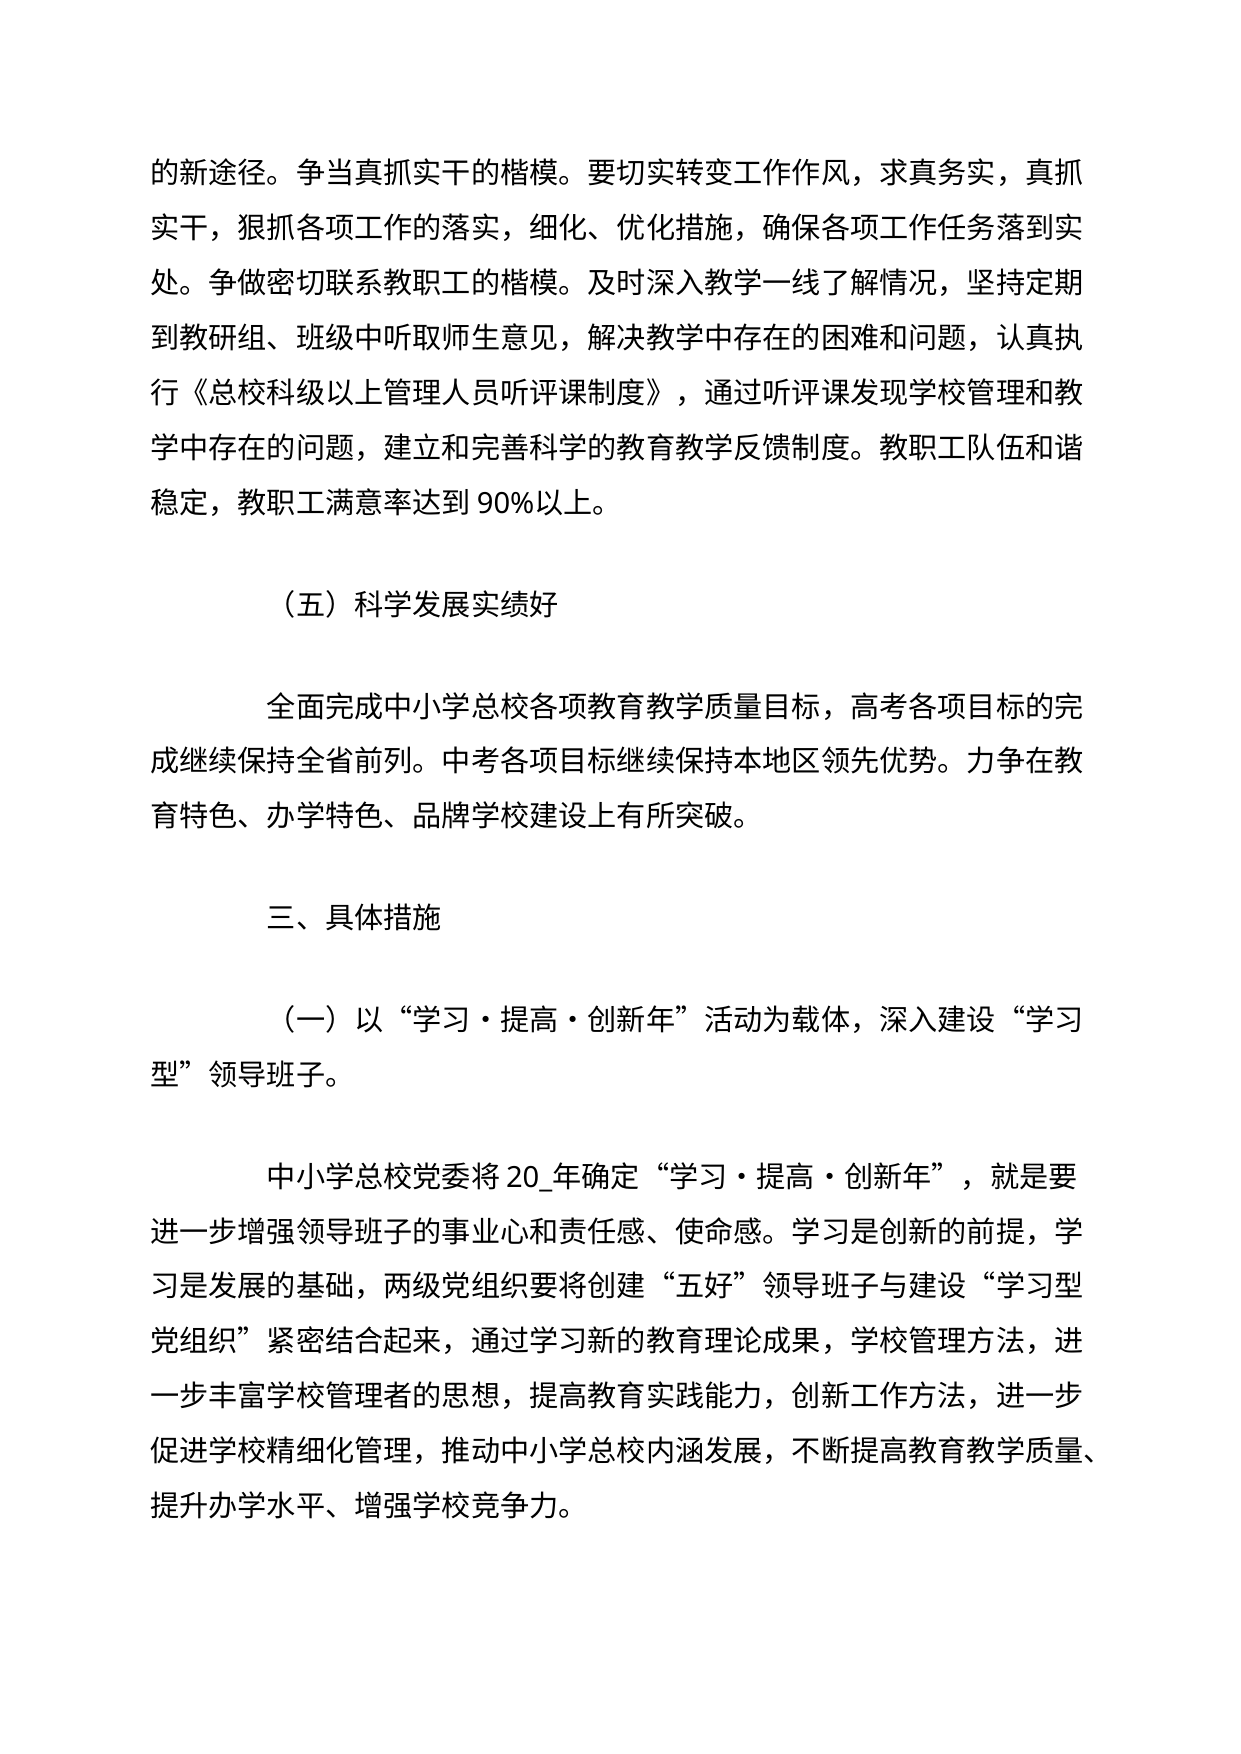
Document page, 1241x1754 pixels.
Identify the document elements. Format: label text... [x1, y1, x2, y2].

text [150, 150, 1090, 522]
text 全面完成中小学总校各项教育教学质量目标，高考各项目标的完成继续保持全省前列。中考各项目标继续保持本地区领先优势。力争在教育特色、办学特色、品牌学校建设上有所突破。 [150, 683, 1090, 835]
text （一）以“学习•提高•创新年”活动为载体，深入建设“学习型”领导班子。 [150, 996, 1090, 1094]
text （五）科学发展实绩好 [150, 581, 1090, 624]
text 中小学总校党委将20_年确定“学习•提高•创新年”，就是要进一步增强领导班子的事业心和责任感、使命感。学习是创新的前提，学习是发展的基础，两级党组织要将创建“五好”领导班子与建设“学习型党组织”紧密结合起来，通过学习新的教育理论成果，学校管理方法，进一步丰富学校管理者的思想，提高教育实践能力，创新工作方法，进一步促进学校精细化管理，推动中小学总校内涵发展，不断提高教育教学质量、提升办学水平、增强学校竞争力。 [150, 1153, 1090, 1525]
text 三、具体措施 [150, 895, 1090, 937]
